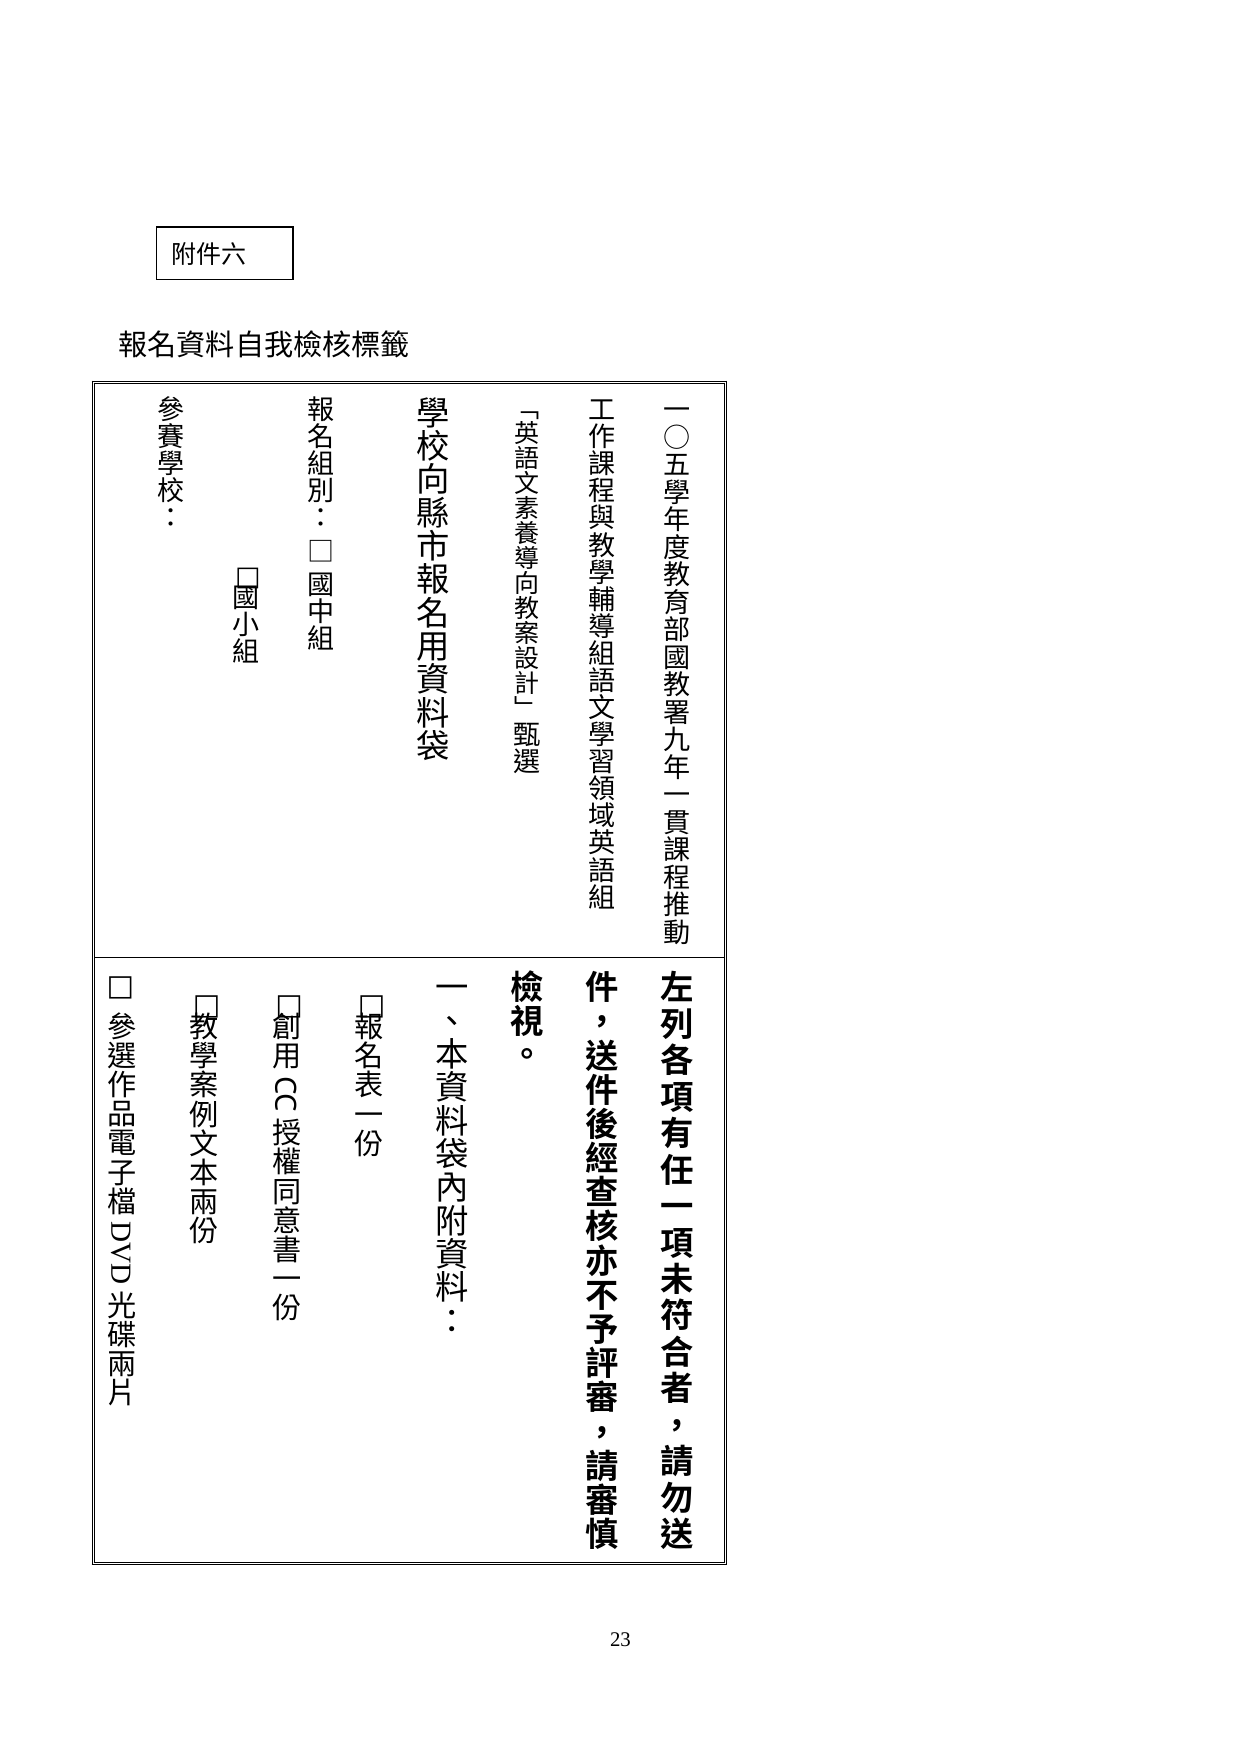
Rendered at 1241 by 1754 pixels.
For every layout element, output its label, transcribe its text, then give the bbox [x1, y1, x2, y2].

table_header 一○五學年度教育部國教署九年一貫課程推動工作課程與教學輔導組語文學習領域英語組 「英語文素養導向教案設計」甄選 學校向縣市報名用資料袋 報名組別： □ 國中組 □ 國小組 參賽學校： 寄送地址： 聯絡人： 聯絡電話： [95, 384, 724, 957]
table_cell 左列各項有任一項未符合者，請勿送件，送件後經查核亦不予評審，請審慎檢視。 一、本資料袋內附資料： □ 報名表一份 □ 創用CC授權同意書一份 □ 教學案例文本兩份 □ 參選作品電子檔DVD光碟兩片 二、教案設計文本內涵： □ 檢附教科書\教材版本及單元影本 □ 檢附專業社群共備運作過程資料 □ 各項教學活動以逐一對應學習表現或學習內容方式呈現 [95, 958, 724, 1562]
text 報名資料自我檢核標籤 [118, 306, 1122, 381]
